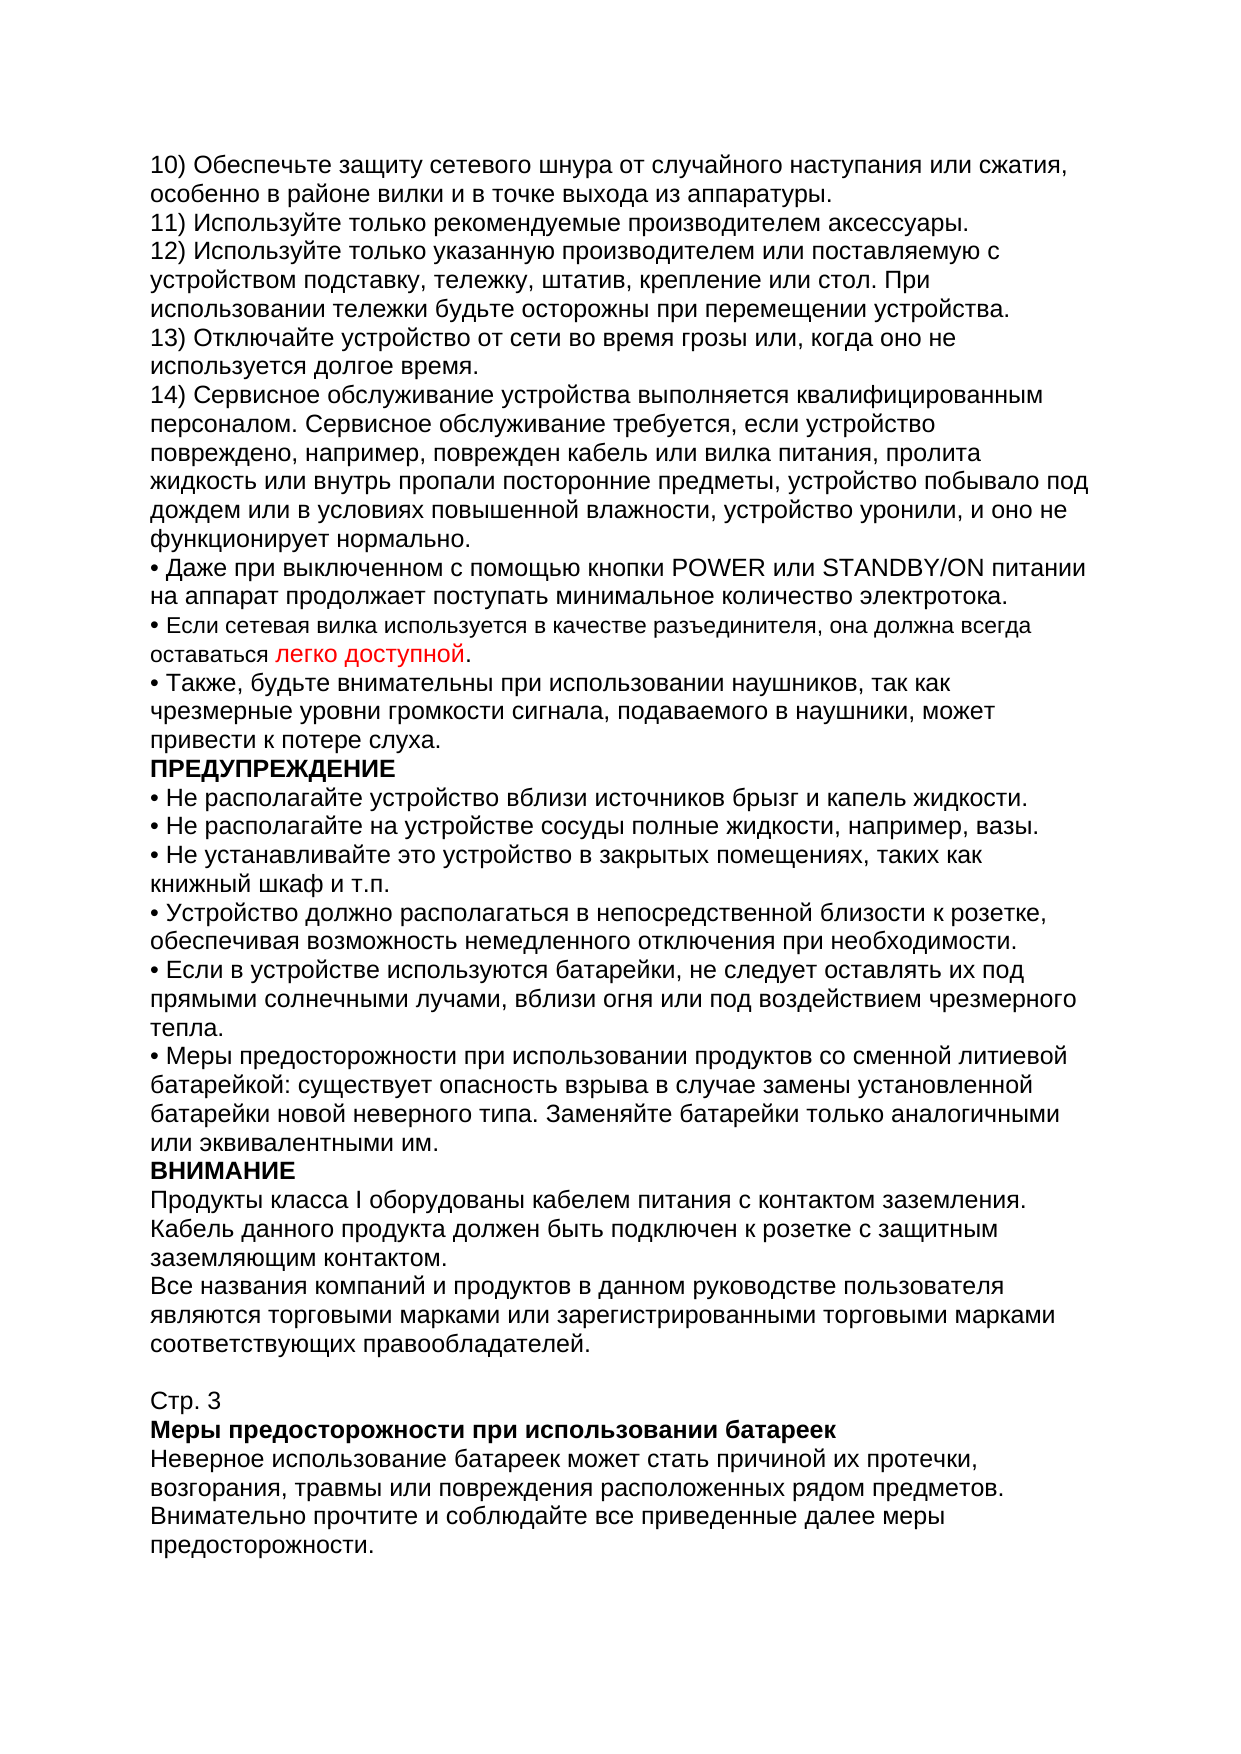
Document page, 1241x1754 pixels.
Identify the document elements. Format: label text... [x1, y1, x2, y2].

text 11) Используйте только рекомендуемые производителем аксессуары. [150, 207, 1090, 236]
text • Меры предосторожности при использовании продуктов со сменной литиевой батарейкой: существует опасность взрыва в случае замены установленной батарейки новой неверного типа. Заменяйте батарейки только аналогичными или эквивалентными им. [150, 1041, 1090, 1156]
text Продукты класса I оборудованы кабелем питания с контактом заземления. Кабель данного продукта должен быть подключен к розетке с защитным заземляющим контактом. [150, 1185, 1090, 1271]
text 10) Обеспечьте защиту сетевого шнура от случайного наступания или сжатия, особенно в районе вилки и в точке выхода из аппаратуры. [150, 150, 1090, 207]
text 13) Отключайте устройство от сети во время грозы или, когда оно не используется долгое время. [150, 322, 1090, 380]
text 12) Используйте только указанную производителем или поставляемую с устройством подставку, тележку, штатив, крепление или стол. При использовании тележки будьте осторожны при перемещении устройства. [150, 236, 1090, 322]
text • Даже при выключенном с помощью кнопки POWER или STANDBY/ON питании на аппарат продолжает поступать минимальное количество электротока. [150, 552, 1090, 610]
text Стр. 3 [150, 1386, 1090, 1415]
text Меры предосторожности при использовании батареек [150, 1415, 1090, 1444]
text Все названия компаний и продуктов в данном руководстве пользователя являются торговыми марками или зарегистрированными торговыми марками соответствующих правообладателей. [150, 1271, 1090, 1357]
text • Если сетевая вилка используется в качестве разъединителя, она должна всегда оставаться легко доступной. [150, 610, 1090, 667]
text • Устройство должно располагаться в непосредственной близости к розетке, обеспечивая возможность немедленного отключения при необходимости. [150, 897, 1090, 955]
text • Не располагайте устройство вблизи источников брызг и капель жидкости. [150, 782, 1090, 811]
text Неверное использование батареек может стать причиной их протечки, возгорания, травмы или повреждения расположенных рядом предметов. Внимательно прочтите и соблюдайте все приведенные далее меры предосторожности. [150, 1444, 1090, 1559]
text • Не устанавливайте это устройство в закрытых помещениях, таких как книжный шкаф и т.п. [150, 840, 1090, 897]
text • Не располагайте на устройстве сосуды полные жидкости, например, вазы. [150, 811, 1090, 840]
text • Также, будьте внимательны при использовании наушников, так как чрезмерные уровни громкости сигнала, подаваемого в наушники, может привести к потере слуха. [150, 667, 1090, 754]
text ПРЕДУПРЕЖДЕНИЕ [150, 754, 1090, 782]
text 14) Сервисное обслуживание устройства выполняется квалифицированным персоналом. Сервисное обслуживание требуется, если устройство повреждено, например, поврежден кабель или вилка питания, пролита жидкость или внутрь пропали посторонние предметы, устройство побывало под дождем или в условиях повышенной влажности, устройство уронили, и оно не функционирует нормально. [150, 380, 1090, 552]
text ВНИМАНИЕ [150, 1156, 1090, 1185]
text • Если в устройстве используются батарейки, не следует оставлять их под прямыми солнечными лучами, вблизи огня или под воздействием чрезмерного тепла. [150, 955, 1090, 1041]
